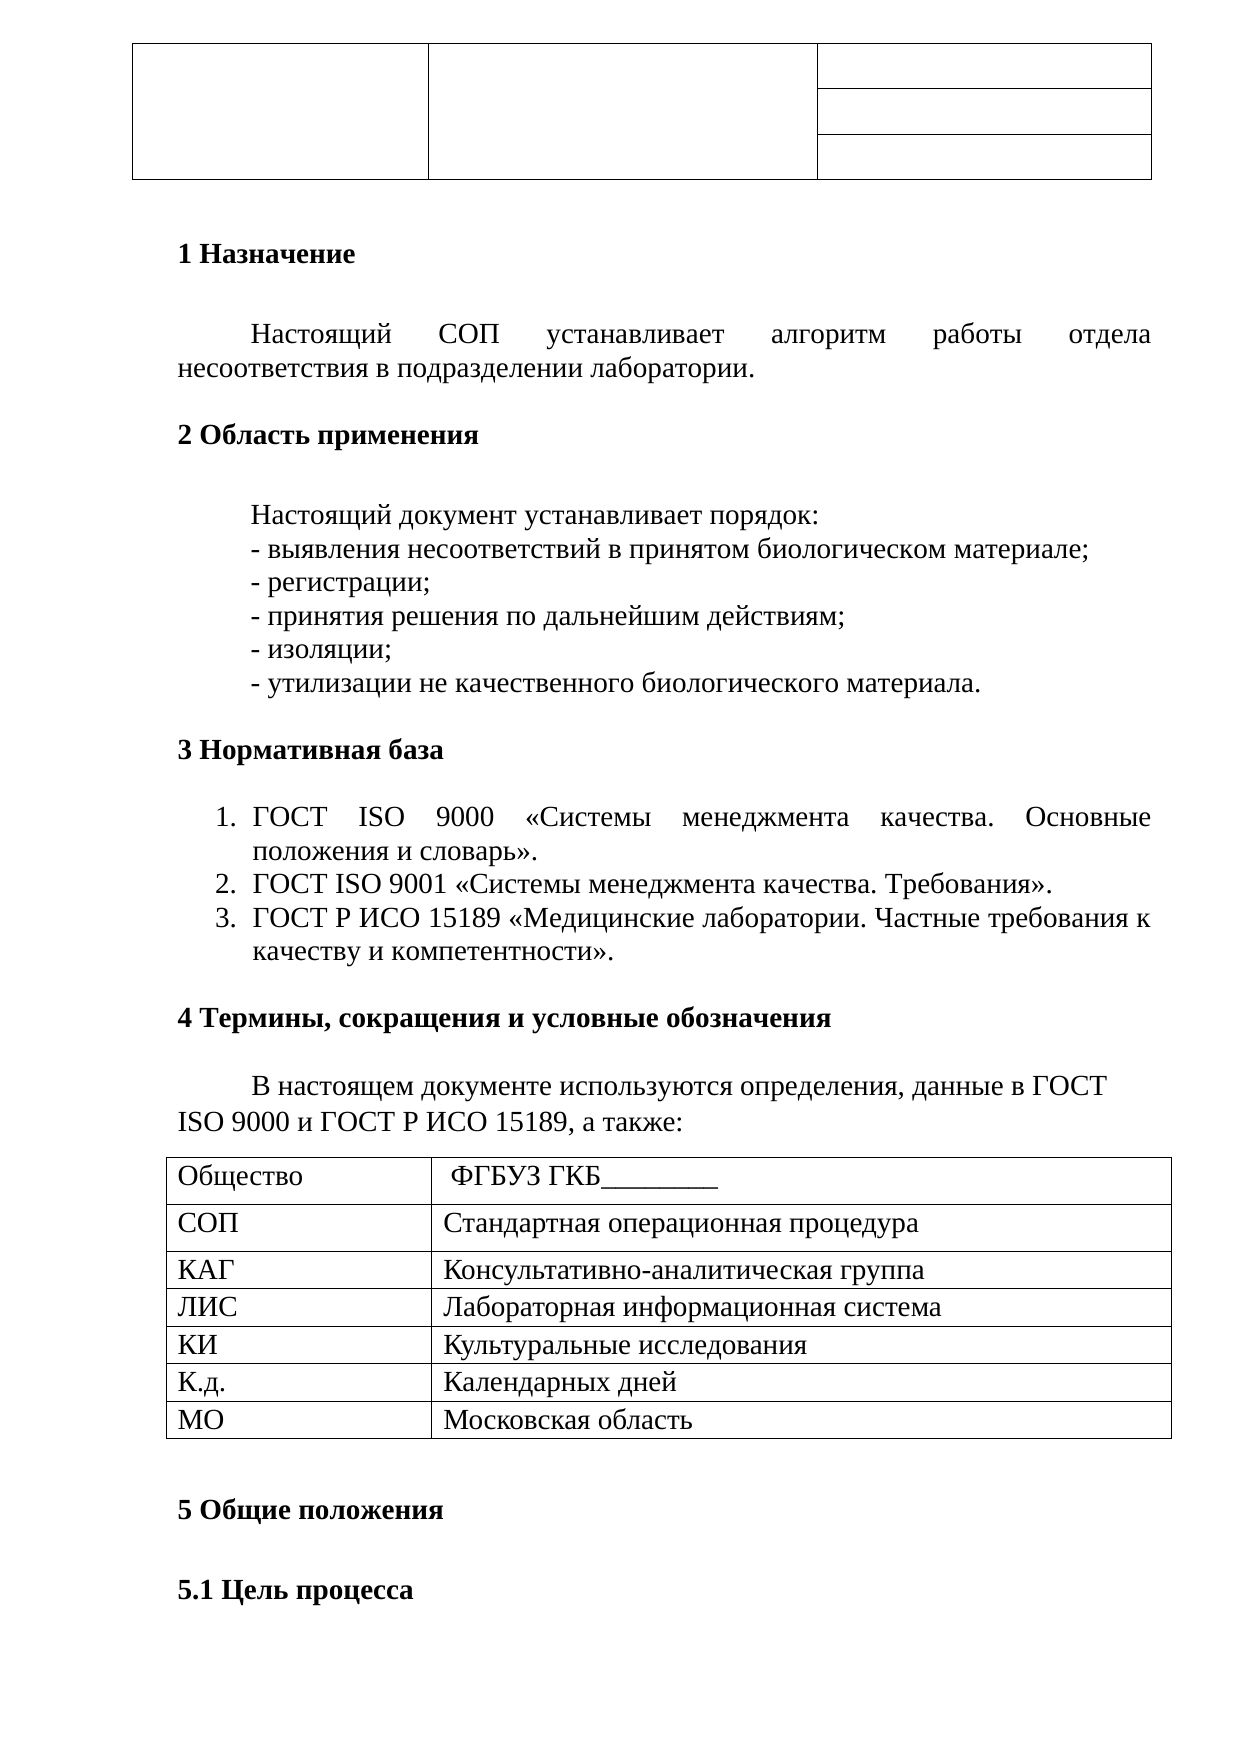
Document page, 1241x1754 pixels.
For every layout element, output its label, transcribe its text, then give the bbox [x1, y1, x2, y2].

subtitle 3 Нормативная база [177, 732, 1152, 766]
text - изоляции; [177, 632, 1152, 665]
subtitle 4 Термины, сокращения и условные обозначения [177, 1001, 1152, 1034]
text - принятия решения по дальнейшим действиям; [177, 598, 1152, 632]
table_cell Московская область [432, 1402, 1171, 1438]
table_cell Лабораторная информационная система [432, 1289, 1171, 1326]
table_cell ЛИС [167, 1289, 431, 1326]
table_header Общество [167, 1158, 431, 1204]
table_cell Консультативно-аналитическая группа [432, 1252, 1171, 1288]
subtitle 5.1 Цель процесса [177, 1572, 1152, 1606]
table_cell МО [167, 1402, 431, 1438]
text Настоящий документ устанавливает порядок: [177, 497, 1152, 531]
list ГОСТ ISO 9001 «Системы менеджмента качества. Требования». [215, 866, 1152, 900]
table_cell КИ [167, 1327, 431, 1363]
list ГОСТ ISO 9000 «Системы менеджмента качества. Основные положения и словарь». [215, 799, 1152, 866]
table_cell КАГ [167, 1252, 431, 1288]
table_cell Календарных дней [432, 1364, 1171, 1401]
text - регистрации; [177, 564, 1152, 598]
subtitle 1 Назначение [177, 236, 1152, 269]
table_cell К.д. [167, 1364, 431, 1401]
subtitle 2 Область применения [177, 417, 1152, 451]
text - выявления несоответствий в принятом биологическом материале; [250, 531, 1152, 564]
table_cell СОП [167, 1205, 431, 1251]
table_cell Культуральные исследования [432, 1327, 1171, 1363]
text - утилизации не качественного биологического материала. [177, 665, 1152, 699]
list ГОСТ Р ИСО 15189 «Медицинские лаборатории. Частные требования к качеству и компетентности». [215, 900, 1152, 967]
table_header ФГБУЗ ГКБ________ [432, 1158, 1171, 1204]
table_cell Стандартная операционная процедура [432, 1205, 1171, 1251]
text Настоящий СОП устанавливает алгоритм работы отдела несоответствия в подразделении лаборатории. [177, 316, 1152, 383]
subtitle 5 Общие положения [177, 1492, 1152, 1526]
text В настоящем документе используются определения, данные в ГОСТ ISO 9000 и ГОСТ Р ИСО 15189, а также: [177, 1068, 1152, 1137]
